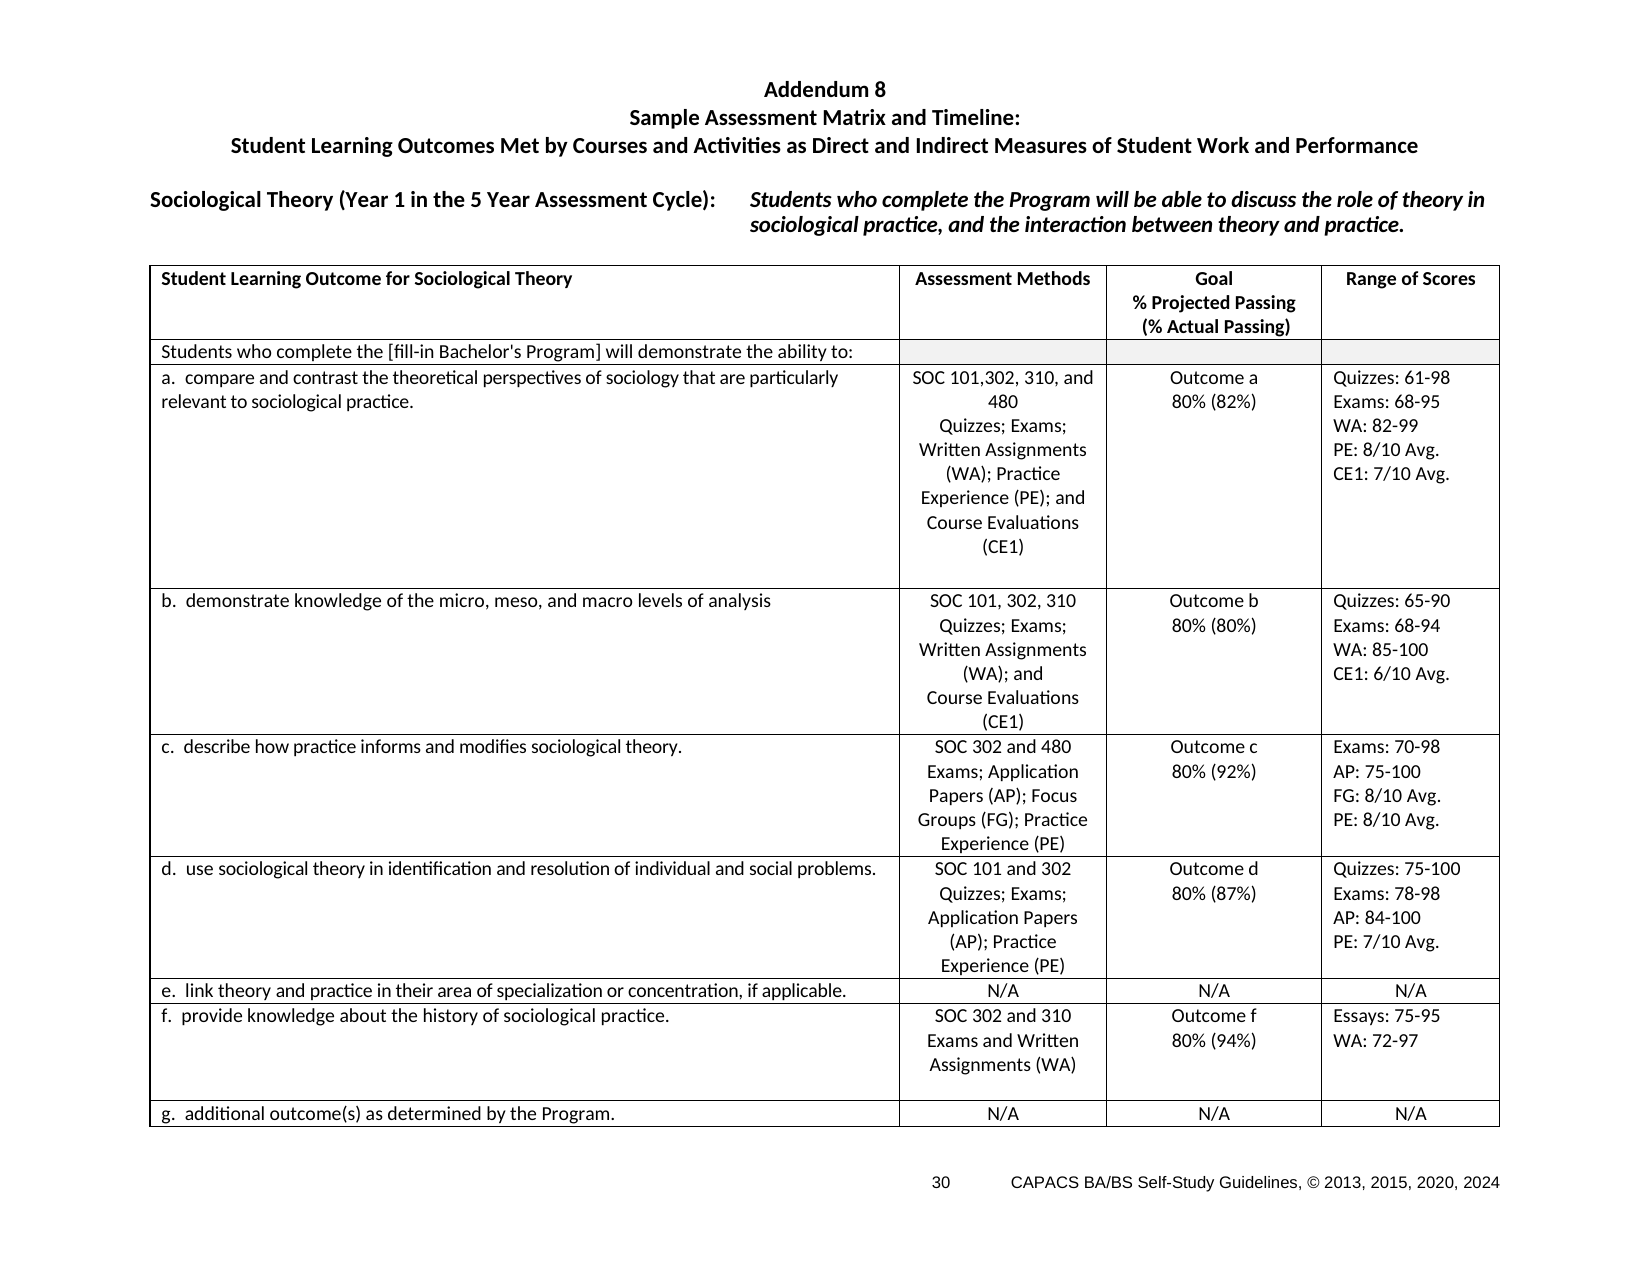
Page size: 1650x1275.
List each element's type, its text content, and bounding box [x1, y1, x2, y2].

table_header Assessment Methods [900, 266, 1106, 339]
table_cell N/A [1322, 1101, 1499, 1126]
table_cell e. link theory and practice in their area of specialization or concentration, if applicable. [151, 979, 899, 1003]
table_header Student Learning Outcome for Sociological Theory [151, 266, 899, 339]
table_cell Students who complete the [fill-in Bachelor's Program] will demonstrate the ability to: [151, 340, 899, 364]
table_cell SOC 302 and 310 Exams and Written Assignments (WA) [900, 1004, 1106, 1100]
table_cell c. describe how practice informs and modifies sociological theory. [151, 735, 899, 856]
table_cell Quizzes: 75-100 Exams: 78-98 AP: 84-100 PE: 7/10 Avg. [1322, 857, 1499, 977]
table_cell SOC 302 and 480 Exams; Application Papers (AP); Focus Groups (FG); Practice Experience (PE) [900, 735, 1106, 856]
table_cell N/A [900, 979, 1106, 1003]
table_cell Outcome b 80% (80%) [1107, 589, 1321, 734]
table_cell Outcome a 80% (82%) [1107, 365, 1321, 588]
table_cell Outcome d 80% (87%) [1107, 857, 1321, 977]
table_cell b. demonstrate knowledge of the micro, meso, and macro levels of analysis [151, 589, 899, 734]
text Student Learning Outcomes Met by Courses and Activities as Direct and Indirect Measures of Student Work and Performance [150, 131, 1500, 159]
table_cell [1107, 340, 1321, 364]
text Addendum 8 [150, 75, 1500, 103]
table_cell Outcome f 80% (94%) [1107, 1004, 1321, 1100]
table_cell a. compare and contrast the theoretical perspectives of sociology that are particularly relevant to sociological practice. [151, 365, 899, 588]
table_cell Essays: 75-95 WA: 72-97 [1322, 1004, 1499, 1100]
text Sociological Theory (Year 1 in the 5 Year Assessment Cycle): Students who complete the Program will be able to discuss the role of theory in sociological practice, and the interaction between theory and practice. [150, 187, 1500, 237]
table_cell SOC 101,302, 310, and 480 Quizzes; Exams; Written Assignments (WA); Practice Experience (PE); and Course Evaluations (CE1) [900, 365, 1106, 588]
table_cell Outcome c 80% (92%) [1107, 735, 1321, 856]
table_header Range of Scores [1322, 266, 1499, 339]
table_cell Quizzes: 61-98 Exams: 68-95 WA: 82-99 PE: 8/10 Avg. CE1: 7/10 Avg. [1322, 365, 1499, 588]
table_cell f. provide knowledge about the history of sociological practice. [151, 1004, 899, 1100]
table_header Goal % Projected Passing (% Actual Passing) [1107, 266, 1321, 339]
table_cell g. additional outcome(s) as determined by the Program. [151, 1101, 899, 1126]
table_cell Quizzes: 65-90 Exams: 68-94 WA: 85-100 CE1: 6/10 Avg. [1322, 589, 1499, 734]
table_cell d. use sociological theory in identification and resolution of individual and social problems. [151, 857, 899, 977]
table_cell [900, 340, 1106, 364]
table_cell [1322, 340, 1499, 364]
table_cell N/A [1322, 979, 1499, 1003]
table_cell N/A [900, 1101, 1106, 1126]
table_cell SOC 101 and 302 Quizzes; Exams; Application Papers (AP); Practice Experience (PE) [900, 857, 1106, 977]
table_cell N/A [1107, 979, 1321, 1003]
table_cell SOC 101, 302, 310 Quizzes; Exams; Written Assignments (WA); and Course Evaluations (CE1) [900, 589, 1106, 734]
text Sample Assessment Matrix and Timeline: [150, 103, 1500, 131]
table_cell N/A [1107, 1101, 1321, 1126]
table_cell Exams: 70-98 AP: 75-100 FG: 8/10 Avg. PE: 8/10 Avg. [1322, 735, 1499, 856]
